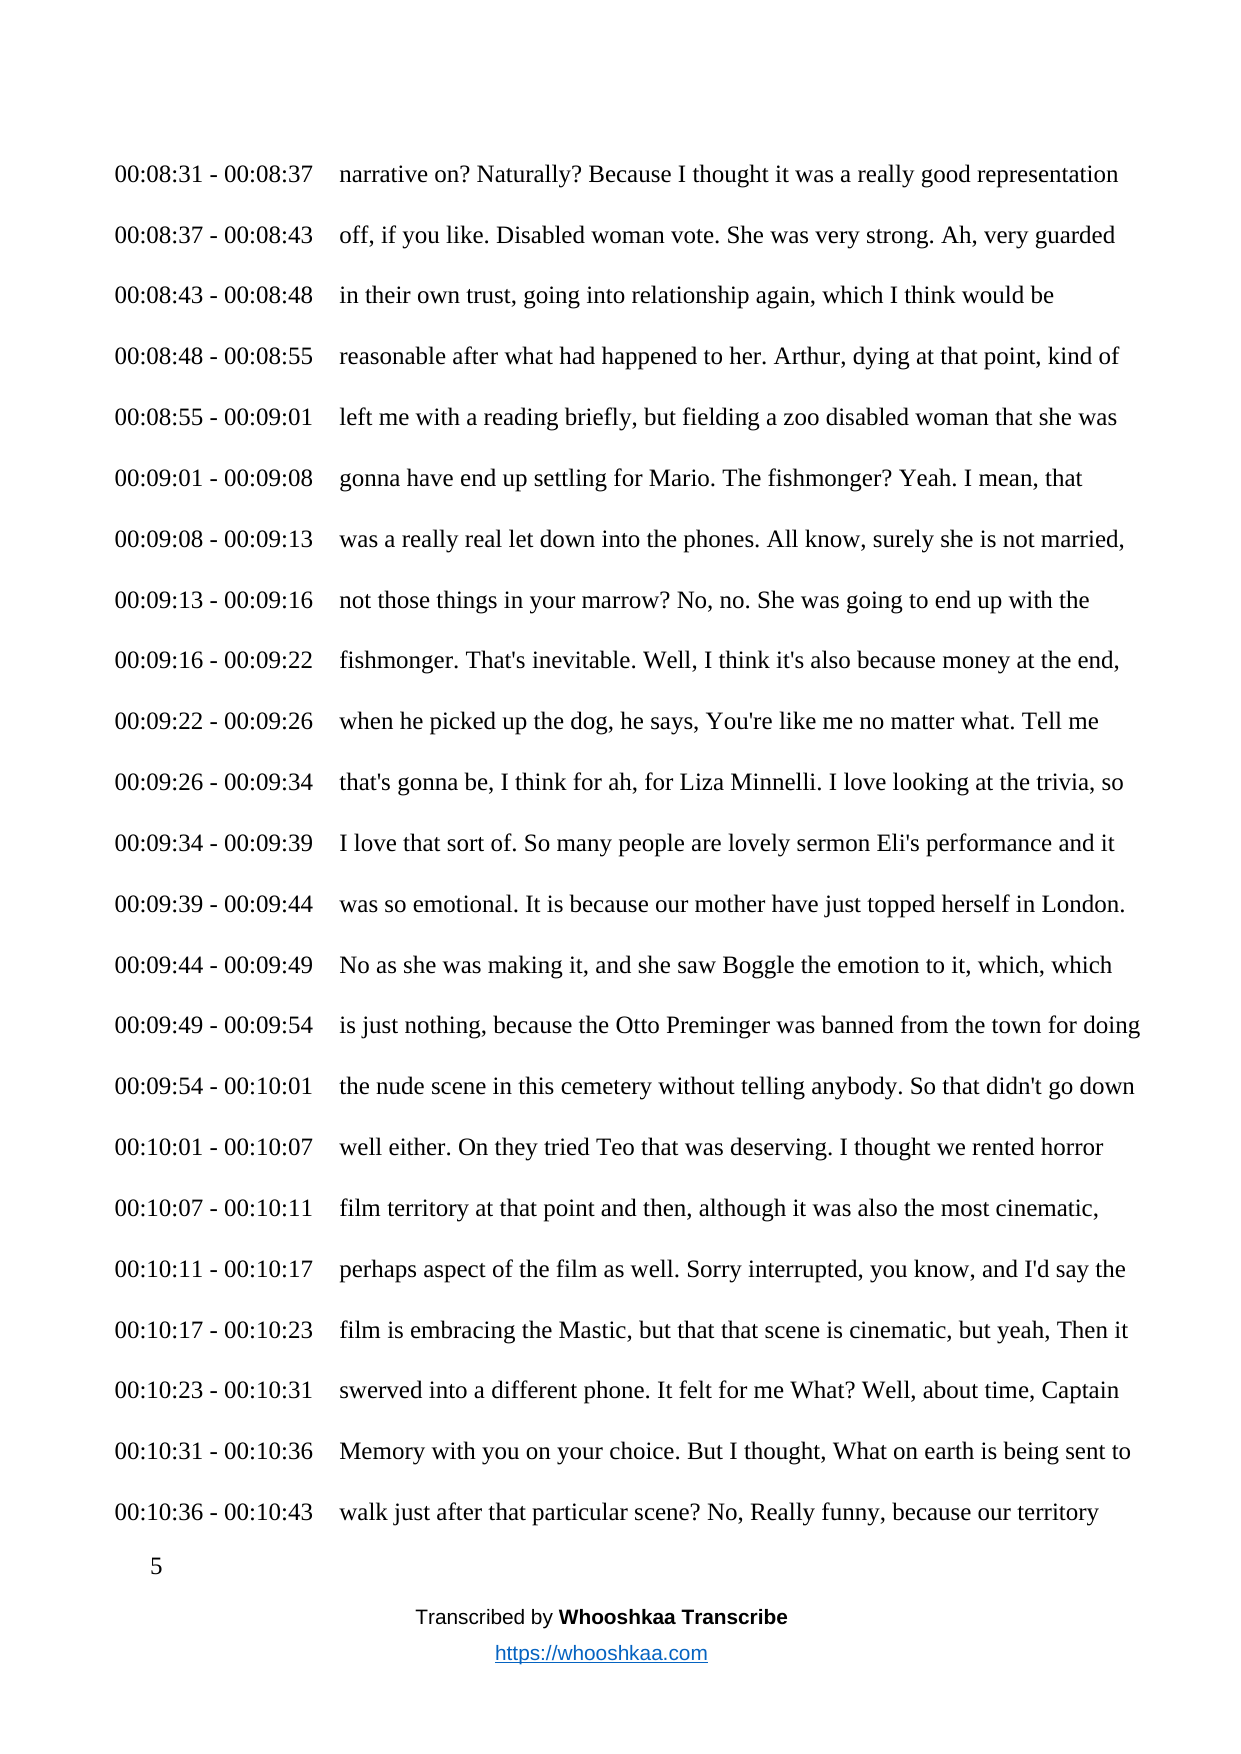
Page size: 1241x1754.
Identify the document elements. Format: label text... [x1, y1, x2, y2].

table_cell left me with a reading briefly, but fielding a zoo disabled woman that she was [328, 393, 1172, 454]
table_cell when he picked up the dog, he says, You're like me no matter what. Tell me [328, 698, 1172, 758]
table_cell Memory with you on your choice. But I thought, What on earth is being sent to [328, 1428, 1172, 1488]
table_cell is just nothing, because the Otto Preminger was banned from the town for doing [328, 1002, 1172, 1062]
table_cell 00:08:55 - 00:09:01 [103, 393, 328, 454]
table_cell reasonable after what had happened to her. Arthur, dying at that point, kind of [328, 333, 1172, 393]
table_cell 00:10:36 - 00:10:43 [103, 1488, 328, 1549]
table_cell 00:09:39 - 00:09:44 [103, 880, 328, 941]
table_cell 00:10:23 - 00:10:31 [103, 1367, 328, 1427]
table_cell not those things in your marrow? No, no. She was going to end up with the [328, 576, 1172, 637]
table_cell 00:09:34 - 00:09:39 [103, 819, 328, 880]
table_cell 00:09:08 - 00:09:13 [103, 515, 328, 576]
table_cell perhaps aspect of the film as well. Sorry interrupted, you know, and I'd say the [328, 1245, 1172, 1306]
table_cell 00:10:07 - 00:10:11 [103, 1184, 328, 1245]
table_cell 00:10:11 - 00:10:17 [103, 1245, 328, 1306]
table_cell 00:09:13 - 00:09:16 [103, 576, 328, 637]
table_cell 00:08:43 - 00:08:48 [103, 272, 328, 332]
table_cell gonna have end up settling for Mario. The fishmonger? Yeah. I mean, that [328, 454, 1172, 515]
table_cell film is embracing the Mastic, but that that scene is cinematic, but yeah, Then it [328, 1306, 1172, 1367]
table_cell fishmonger. That's inevitable. Well, I think it's also because money at the end, [328, 637, 1172, 697]
table_cell 00:09:26 - 00:09:34 [103, 758, 328, 819]
table_cell the nude scene in this cemetery without telling anybody. So that didn't go down [328, 1063, 1172, 1123]
table_cell 00:10:17 - 00:10:23 [103, 1306, 328, 1367]
table_cell 00:08:48 - 00:08:55 [103, 333, 328, 393]
table_cell 00:10:31 - 00:10:36 [103, 1428, 328, 1488]
table_cell 00:09:16 - 00:09:22 [103, 637, 328, 697]
table_cell off, if you like. Disabled woman vote. She was very strong. Ah, very guarded [328, 211, 1172, 272]
table_cell 00:09:01 - 00:09:08 [103, 454, 328, 515]
table_cell was so emotional. It is because our mother have just topped herself in London. [328, 880, 1172, 941]
table_cell 00:08:31 - 00:08:37 [103, 150, 328, 211]
table_cell walk just after that particular scene? No, Really funny, because our territory [328, 1488, 1172, 1549]
table_cell was a really real let down into the phones. All know, surely she is not married, [328, 515, 1172, 576]
table_cell 00:09:44 - 00:09:49 [103, 941, 328, 1002]
table_cell 00:08:37 - 00:08:43 [103, 211, 328, 272]
table_cell 00:09:22 - 00:09:26 [103, 698, 328, 758]
table_cell well either. On they tried Teo that was deserving. I thought we rented horror [328, 1123, 1172, 1184]
table_cell No as she was making it, and she saw Boggle the emotion to it, which, which [328, 941, 1172, 1002]
table_cell I love that sort of. So many people are lovely sermon Eli's performance and it [328, 819, 1172, 880]
table_cell 00:09:54 - 00:10:01 [103, 1063, 328, 1123]
table_cell film territory at that point and then, although it was also the most cinematic, [328, 1184, 1172, 1245]
table_cell 00:09:49 - 00:09:54 [103, 1002, 328, 1062]
table_cell swerved into a different phone. It felt for me What? Well, about time, Captain [328, 1367, 1172, 1427]
table_cell 00:10:01 - 00:10:07 [103, 1123, 328, 1184]
table_cell narrative on? Naturally? Because I thought it was a really good representation [328, 150, 1172, 211]
table_cell in their own trust, going into relationship again, which I think would be [328, 272, 1172, 332]
table_cell that's gonna be, I think for ah, for Liza Minnelli. I love looking at the trivia, so [328, 758, 1172, 819]
